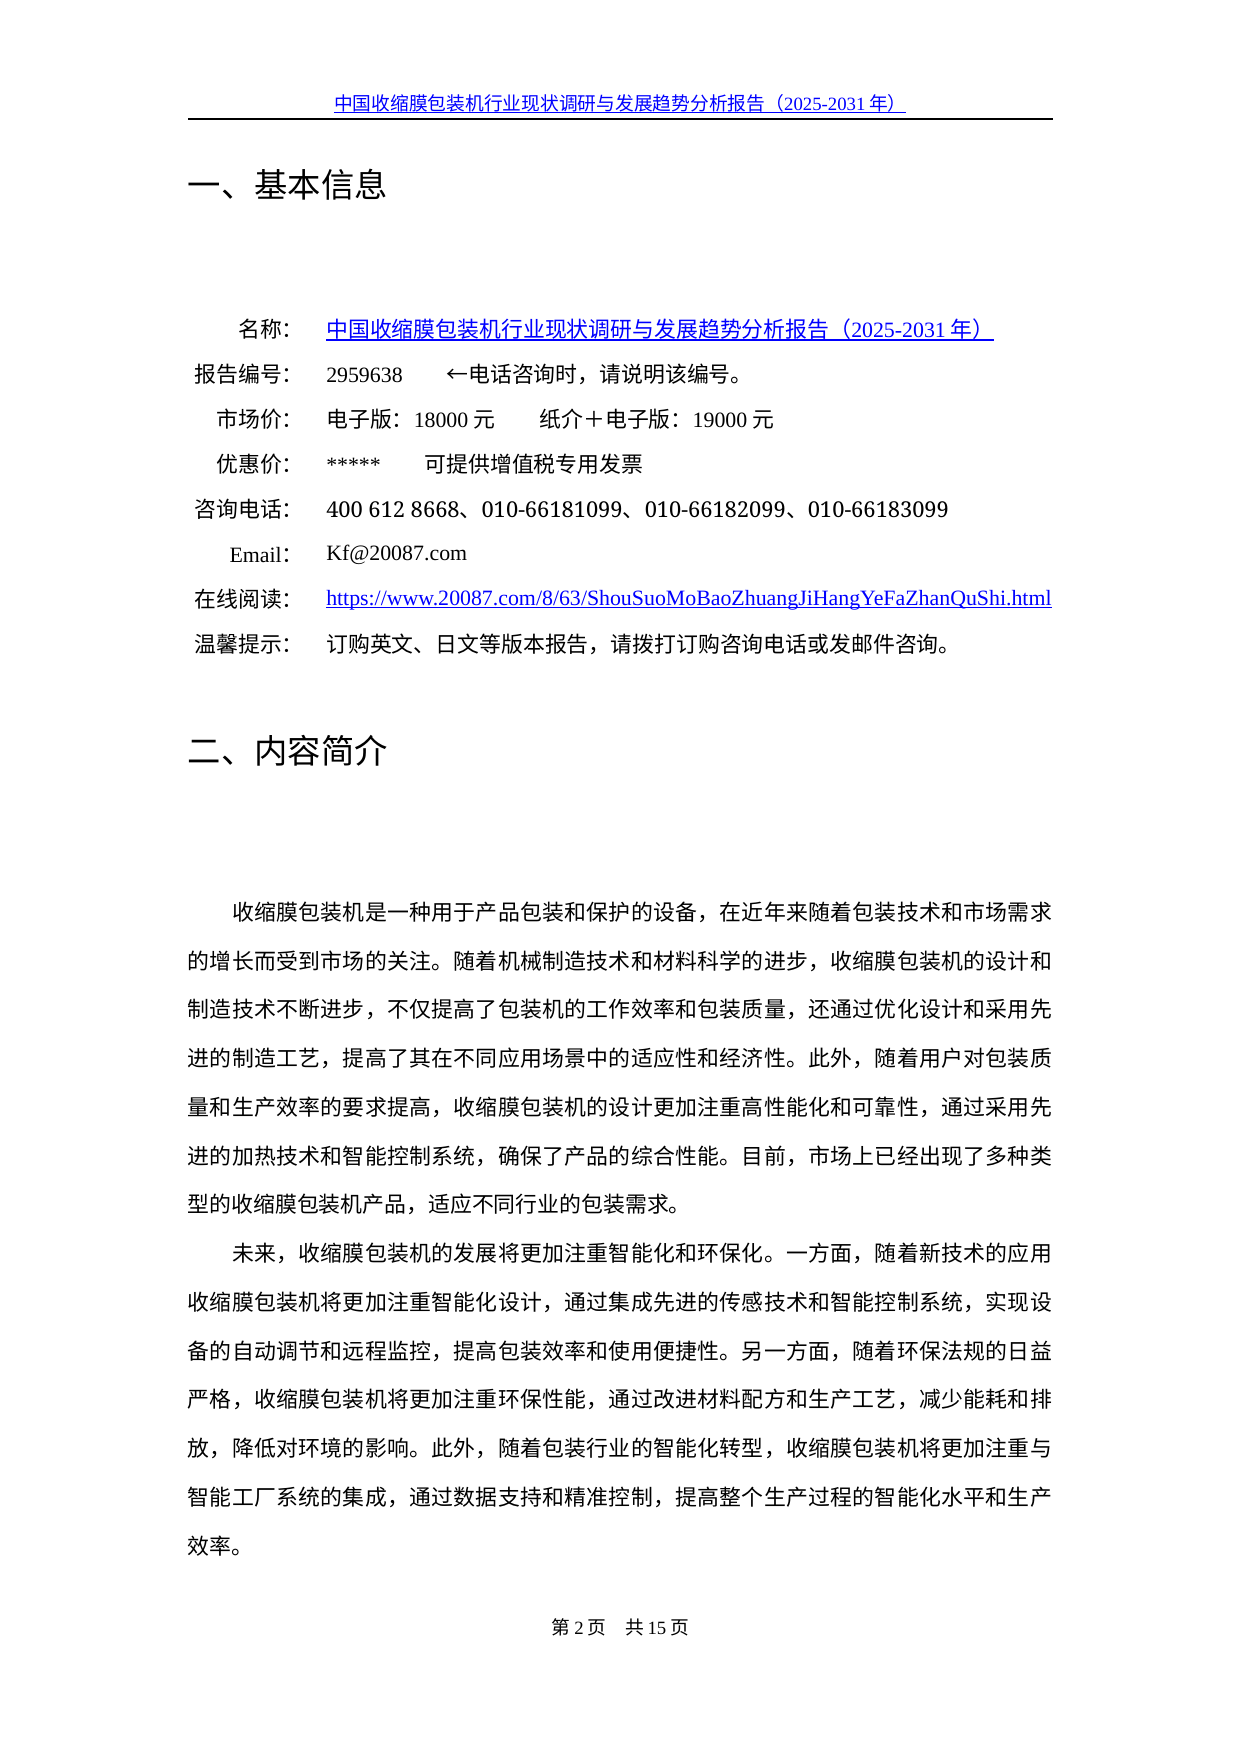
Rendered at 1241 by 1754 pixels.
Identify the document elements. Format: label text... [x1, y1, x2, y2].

table_cell Email： [167, 537, 315, 582]
table_cell 订购英文、日文等版本报告，请拨打订购咨询电话或发邮件咨询。 [315, 627, 1073, 672]
table_cell 温馨提示： [167, 627, 315, 672]
table_cell 2959638 ←电话咨询时，请说明该编号。 [315, 357, 1073, 402]
table_cell ***** 可提供增值税专用发票 [315, 447, 1073, 492]
table_cell 优惠价： [167, 447, 315, 492]
table_cell 在线阅读： [167, 582, 315, 627]
table_cell Kf@20087.com [315, 537, 1073, 582]
table_header 名称： [167, 312, 315, 357]
table_cell 市场价： [167, 402, 315, 447]
table_cell 400 612 8668、010-66181099、010-66182099、010-66183099 [315, 492, 1073, 537]
title 二、内容简介 [187, 717, 1053, 782]
title 一、基本信息 [187, 150, 1053, 215]
table_cell [315, 582, 1073, 627]
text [187, 894, 1053, 1561]
table_cell 咨询电话： [167, 492, 315, 537]
table_cell 报告编号： [167, 357, 315, 402]
table_cell 电子版：18000 元 纸介＋电子版：19000 元 [315, 402, 1073, 447]
table_header 中国收缩膜包装机行业现状调研与发展趋势分析报告（2025-2031年） [315, 312, 1073, 357]
